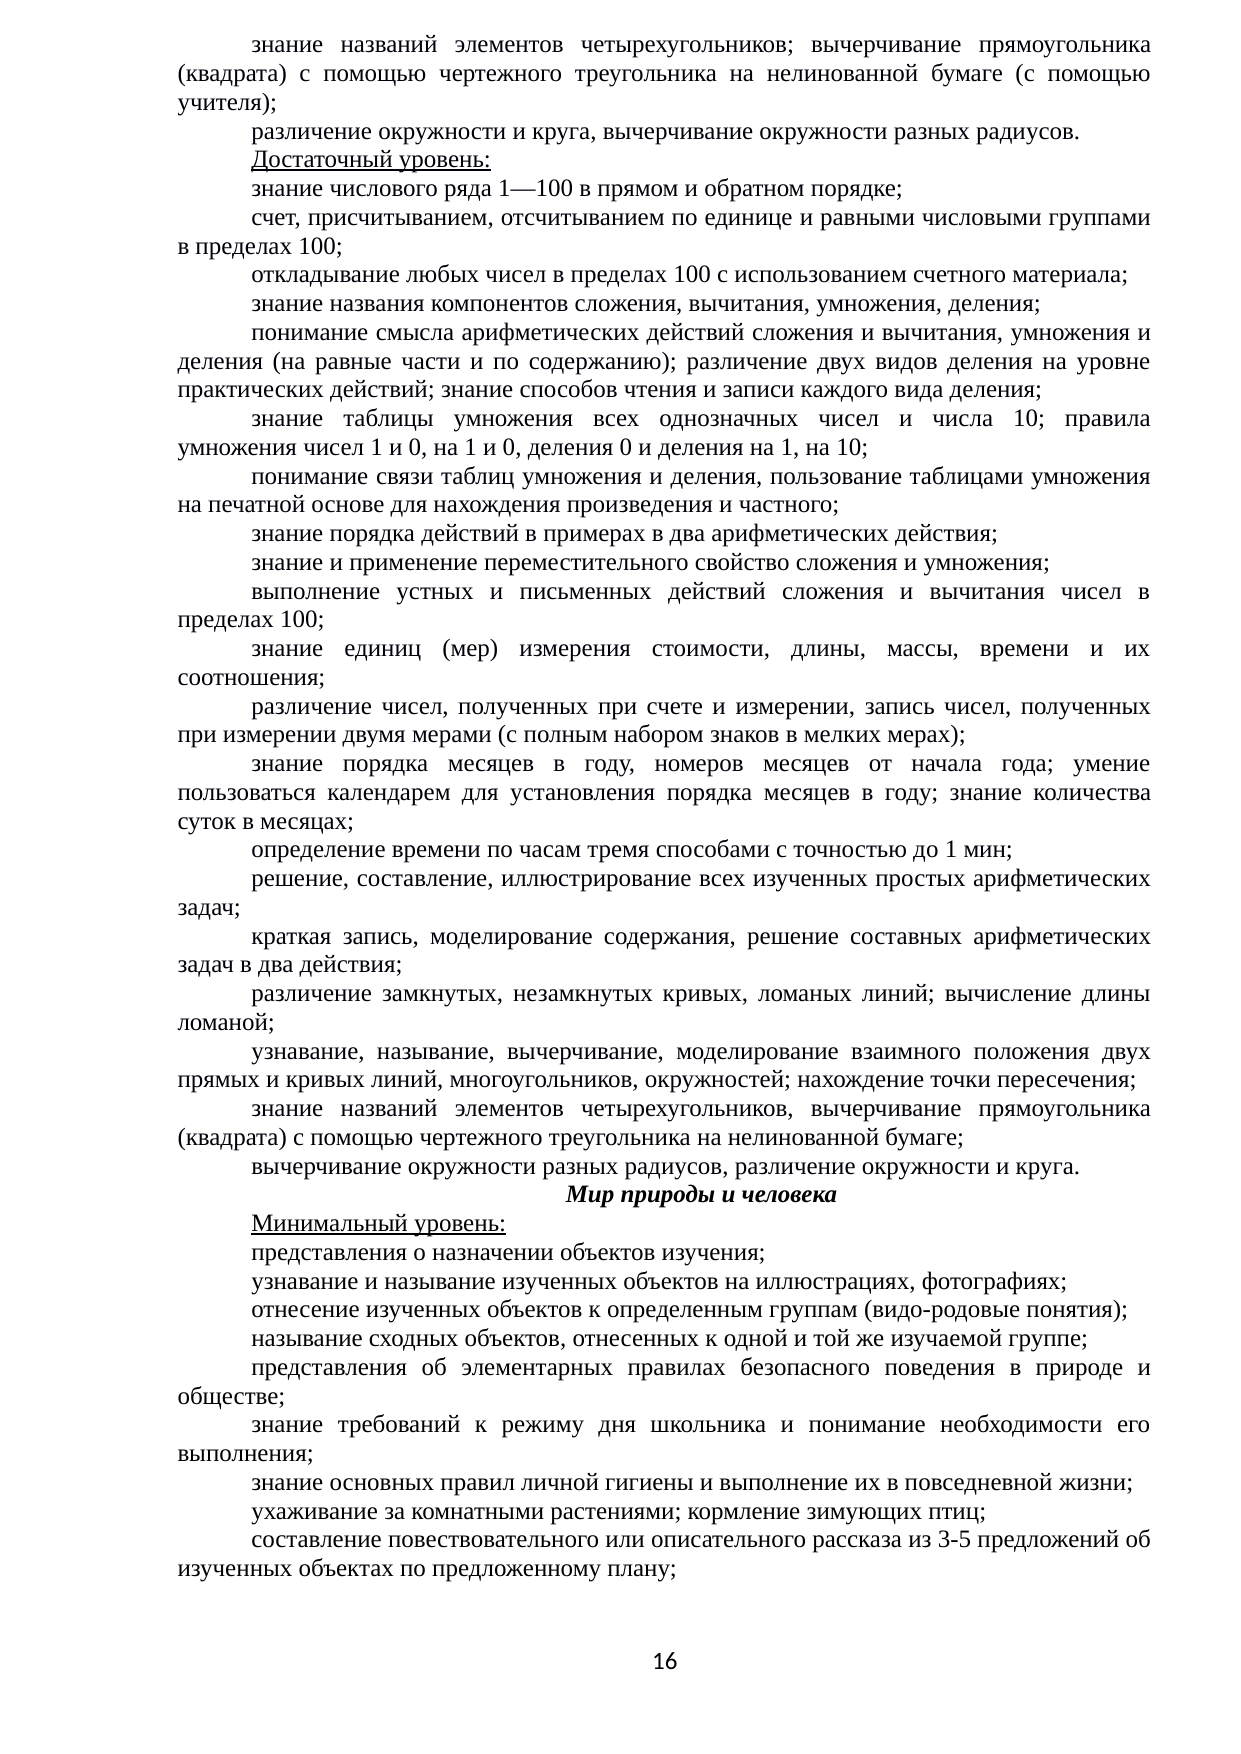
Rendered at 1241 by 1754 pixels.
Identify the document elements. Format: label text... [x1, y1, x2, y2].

text знание числового ряда 1—100 в прямом и обратном порядке; [177, 173, 1152, 202]
text понимание связи таблиц умножения и деления, пользование таблицами умножения на печатной основе для нахождения произведения и частного; [177, 461, 1152, 518]
text откладывание любых чисел в пределах 100 с использованием счетного материала; [177, 259, 1152, 288]
text знание единиц (мер) измерения стоимости, длины, массы, времени и их соотношения; [177, 633, 1152, 691]
list ухаживание за комнатными растениями; кормление зимующих птиц; [177, 1496, 1152, 1524]
text знание таблицы умножения всех однозначных чисел и числа 10; правила умножения чисел 1 и 0, на 1 и 0, деления 0 и деления на 1, на 10; [177, 403, 1152, 461]
text знание порядка месяцев в году, номеров месяцев от начала года; умение пользоваться календарем для установления порядка месяцев в году; знание количества суток в месяцах; [177, 748, 1152, 834]
list называние сходных объектов, отнесенных к одной и той же изучаемой группе; [177, 1323, 1152, 1352]
text счет, присчитыванием, отсчитыванием по единице и равными числовыми группами в пределах 100; [177, 202, 1152, 259]
text различение чисел, полученных при счете и измерении, запись чисел, полученных при измерении двумя мерами (с полным набором знаков в мелких мерах); [177, 691, 1152, 748]
text знание названия компонентов сложения, вычитания, умножения, деления; [177, 288, 1152, 317]
text краткая запись, моделирование содержания, решение составных арифметических задач в два действия; [177, 921, 1152, 978]
text различение окружности и круга, вычерчивание окружности разных радиусов. [177, 116, 1152, 144]
text понимание смысла арифметических действий сложения и вычитания, умножения и деления (на равные части и по содержанию); различение двух видов деления на уровне практических действий; знание способов чтения и записи каждого вида деления; [177, 317, 1152, 403]
text Минимальный уровень: [177, 1208, 1152, 1237]
text различение замкнутых, незамкнутых кривых, ломаных линий; вычисление длины ломаной; [177, 978, 1152, 1036]
list составление повествовательного или описательного рассказа из 3-5 предложений об изученных объектах по предложенному плану; [177, 1524, 1152, 1582]
text узнавание, называние, вычерчивание, моделирование взаимного положения двух прямых и кривых линий, многоугольников, окружностей; нахождение точки пересечения; [177, 1036, 1152, 1093]
list знание основных правил личной гигиены и выполнение их в повседневной жизни; [177, 1467, 1152, 1496]
list знание требований к режиму дня школьника и понимание необходимости его выполнения; [177, 1409, 1152, 1467]
text определение времени по часам тремя способами с точностью до 1 мин; [177, 834, 1152, 863]
text знание названий элементов четырехугольников; вычерчивание прямоугольника (квадрата) с помощью чертежного треугольника на нелинованной бумаге (с помощью учителя); [177, 29, 1152, 116]
list отнесение изученных объектов к определенным группам (видо-родовые понятия); [177, 1294, 1152, 1323]
text решение, составление, иллюстрирование всех изученных простых арифметических задач; [177, 863, 1152, 921]
list представления об элементарных правилах безопасного поведения в природе и обществе; [177, 1352, 1152, 1409]
text знание и применение переместительного свойство сложения и умножения; [177, 547, 1152, 576]
text вычерчивание окружности разных радиусов, различение окружности и круга. [177, 1151, 1152, 1179]
text Мир природы и человека [177, 1179, 1152, 1208]
list представления о назначении объектов изучения; [177, 1237, 1152, 1266]
text знание названий элементов четырехугольников, вычерчивание прямоугольника (квадрата) с помощью чертежного треугольника на нелинованной бумаге; [177, 1093, 1152, 1151]
text знание порядка действий в примерах в два арифметических действия; [177, 518, 1152, 547]
list узнавание и называние изученных объектов на иллюстрациях, фотографиях; [177, 1266, 1152, 1294]
text выполнение устных и письменных действий сложения и вычитания чисел в пределах 100; [177, 576, 1152, 633]
text Достаточный уровень: [177, 144, 1152, 173]
